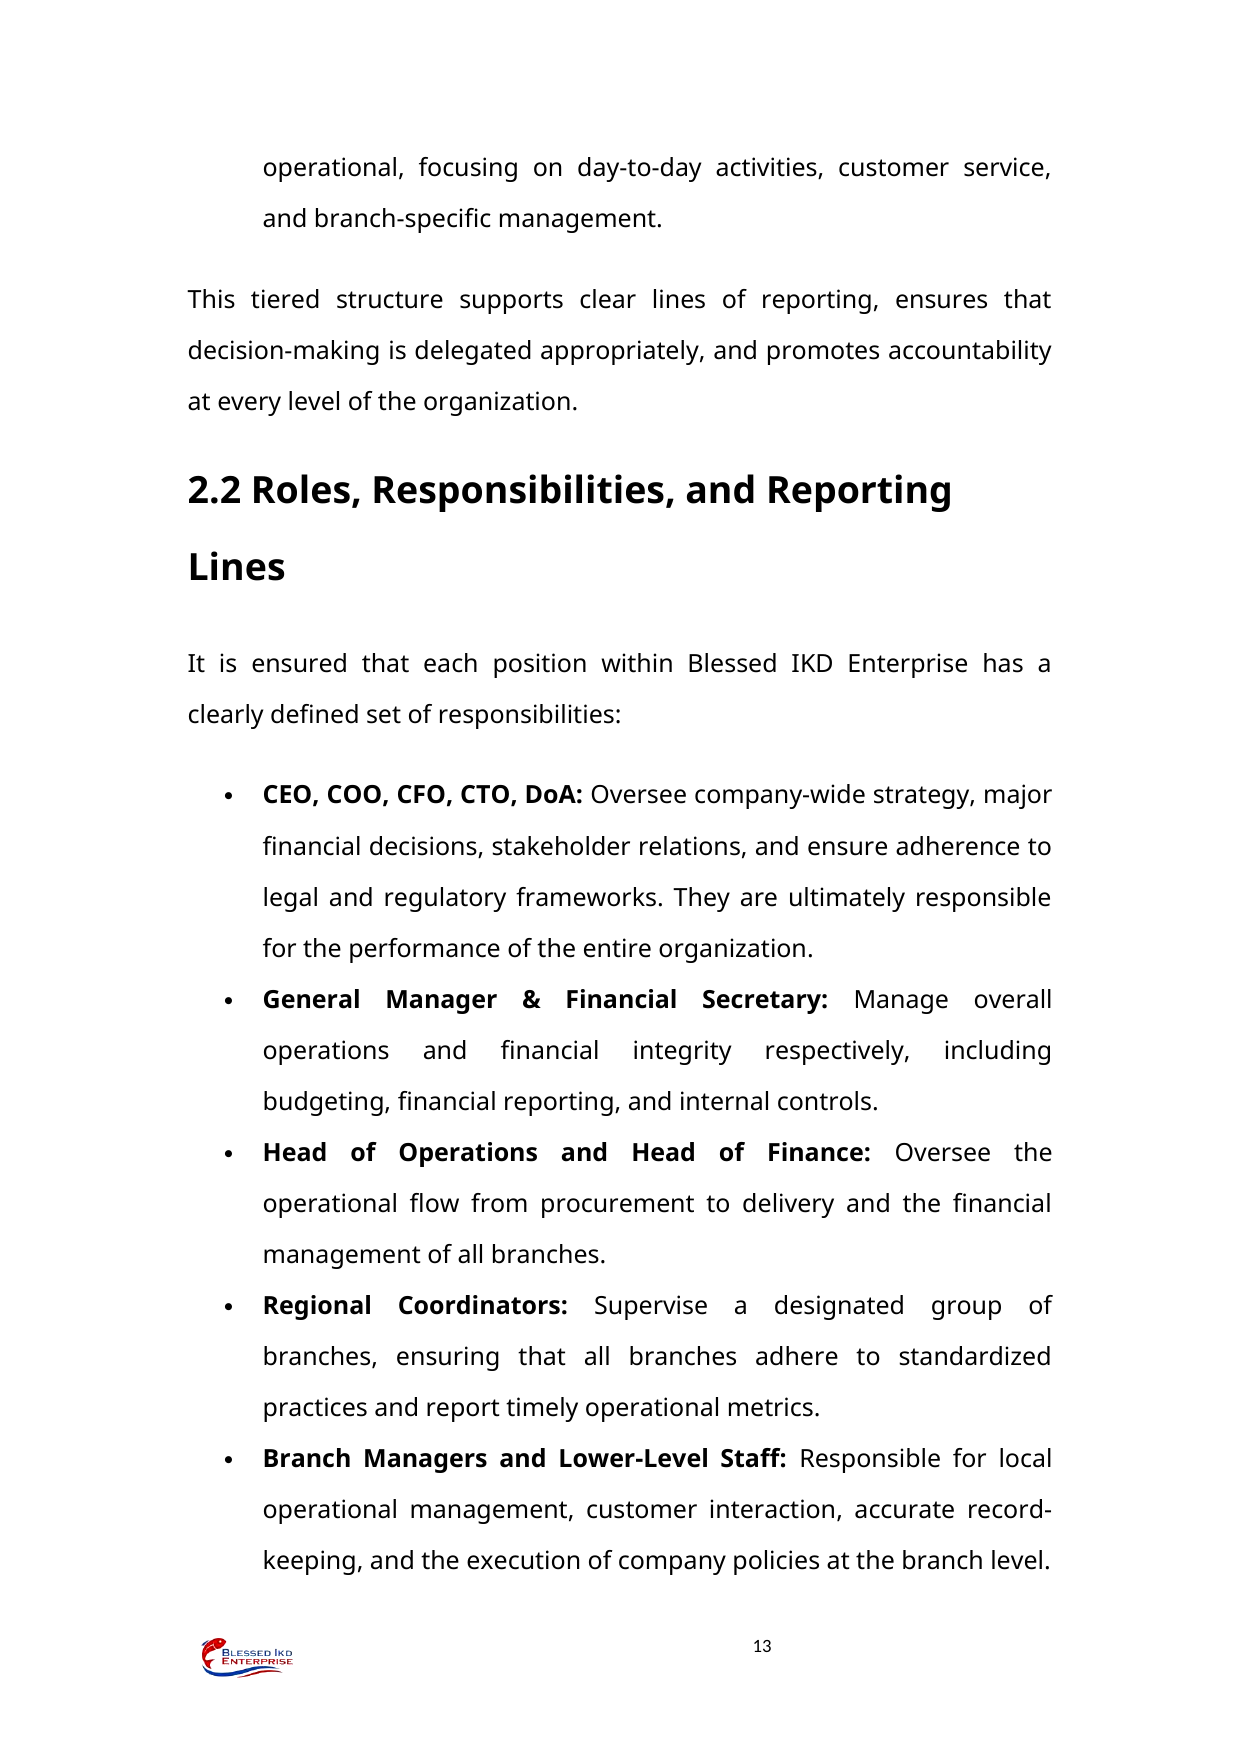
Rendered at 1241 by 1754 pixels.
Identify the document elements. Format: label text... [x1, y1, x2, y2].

list CEO, COO, CFO, CTO, DoA: Oversee company-wide strategy, major financial decisions, stakeholder relations, and ensure adherence to legal and regulatory frameworks. They are ultimately responsible for the performance of the entire organization. [225, 777, 1053, 964]
text This tiered structure supports clear lines of reporting, ensures that decision-making is delegated appropriately, and promotes accountability at every level of the organization. [187, 281, 1053, 417]
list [225, 150, 1053, 235]
subtitle 2.2 Roles, Responsibilities, and Reporting Lines [187, 463, 1053, 591]
list General Manager & Financial Secretary: Manage overall operations and financial integrity respectively, including budgeting, financial reporting, and internal controls. [225, 981, 1053, 1117]
list Regional Coordinators: Supervise a designated group of branches, ensuring that all branches adhere to standardized practices and report timely operational metrics. [225, 1287, 1053, 1424]
text It is ensured that each position within Blessed IKD Enterprise has a clearly defined set of responsibilities: [187, 646, 1053, 731]
list Branch Managers and Lower-Level Staff: Responsible for local operational management, customer interaction, accurate record-keeping, and the execution of company policies at the branch level. [225, 1441, 1053, 1577]
list Head of Operations and Head of Finance: Oversee the operational flow from procurement to delivery and the financial management of all branches. [225, 1134, 1053, 1271]
